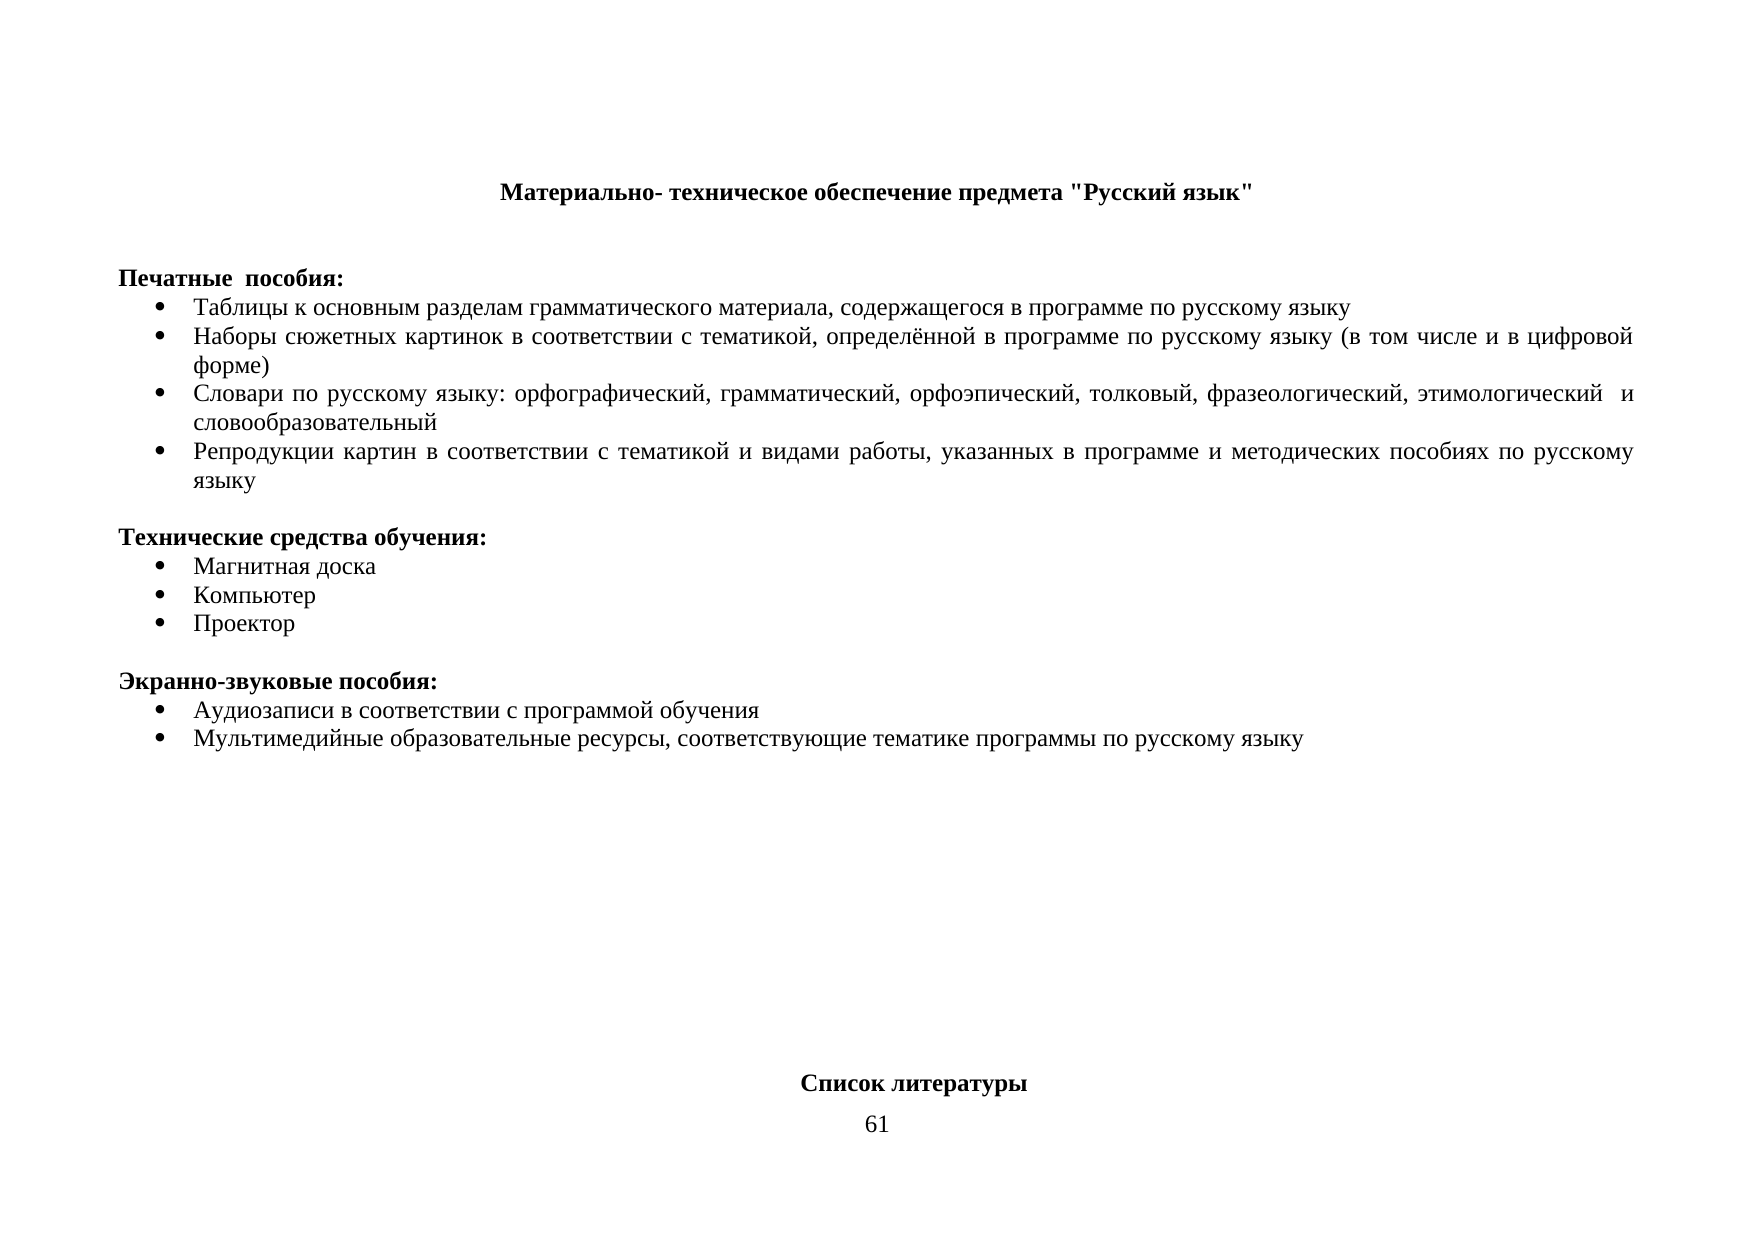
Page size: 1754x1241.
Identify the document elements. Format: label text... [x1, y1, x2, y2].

list Наборы сюжетных картинок в соответствии с тематикой, определённой в программе по русскому языку (в том числе и в цифровой форме) [156, 321, 1636, 378]
text Материально- техническое обеспечение предмета "Русский язык" [118, 177, 1636, 206]
list Аудиозаписи в соответствии с программой обучения [156, 695, 1636, 723]
text Технические средства обучения: [118, 522, 1636, 551]
list Словари по русскому языку: орфографический, грамматический, орфоэпический, толковый, фразеологический, этимологический и словообразовательный [156, 378, 1636, 436]
list Репродукции картин в соответствии с тематикой и видами работы, указанных в программе и методических пособиях по русскому языку [156, 436, 1636, 493]
list Таблицы к основным разделам грамматического материала, содержащегося в программе по русскому языку [156, 292, 1636, 321]
list Мультимедийные образовательные ресурсы, соответствующие тематике программы по русскому языку [156, 723, 1636, 752]
list Список литературы [118, 1068, 1636, 1097]
list Компьютер [156, 580, 1636, 608]
text Печатные пособия: [118, 263, 1636, 292]
list Проектор [156, 608, 1636, 637]
text Экранно-звуковые пособия: [118, 666, 1636, 695]
list Магнитная доска [156, 551, 1636, 580]
